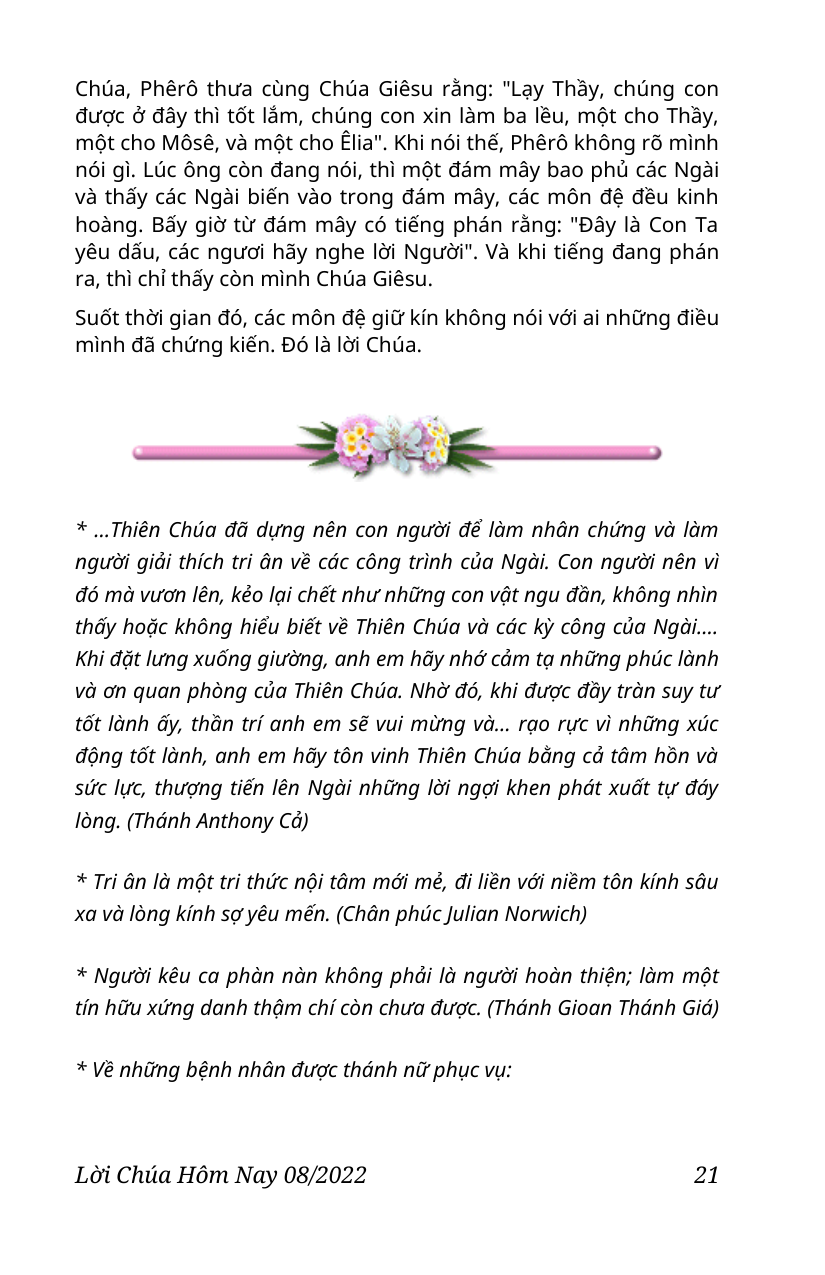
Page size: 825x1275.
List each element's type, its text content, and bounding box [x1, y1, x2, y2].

text * …Thiên Chúa đã dựng nên con người để làm nhân chứng và làm người giải thích tri ân về các công trình của Ngài. Con người nên vì đó mà vươn lên, kẻo lại chết như những con vật ngu đần, không nhìn thấy hoặc không hiểu biết về Thiên Chúa và các kỳ công của Ngài…. Khi đặt lưng xuống giường, anh em hãy nhớ cảm tạ những phúc lành và ơn quan phòng của Thiên Chúa. Nhờ đó, khi được đầy tràn suy tư tốt lành ấy, thần trí anh em sẽ vui mừng và… rạo rực vì những xúc động tốt lành, anh em hãy tôn vinh Thiên Chúa bằng cả tâm hồn và sức lực, thượng tiến lên Ngài những lời ngợi khen phát xuất tự đáy lòng. (Thánh Anthony Cả) [75, 511, 720, 834]
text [75, 75, 720, 292]
text * Tri ân là một tri thức nội tâm mới mẻ, đi liền với niềm tôn kính sâu xa và lòng kính sợ yêu mến. (Chân phúc Julian Norwich) [75, 863, 720, 928]
text Suốt thời gian đó, các môn đệ giữ kín không nói với ai những điều mình đã chứng kiến. Đó là lời Chúa. [75, 304, 720, 358]
text * Người kêu ca phàn nàn không phải là người hoàn thiện; làm một tín hữu xứng danh thậm chí còn chưa được. (Thánh Gioan Thánh Giá) [75, 957, 720, 1022]
picture [129, 411, 666, 482]
text * Về những bệnh nhân được thánh nữ phục vụ: [75, 1051, 720, 1083]
